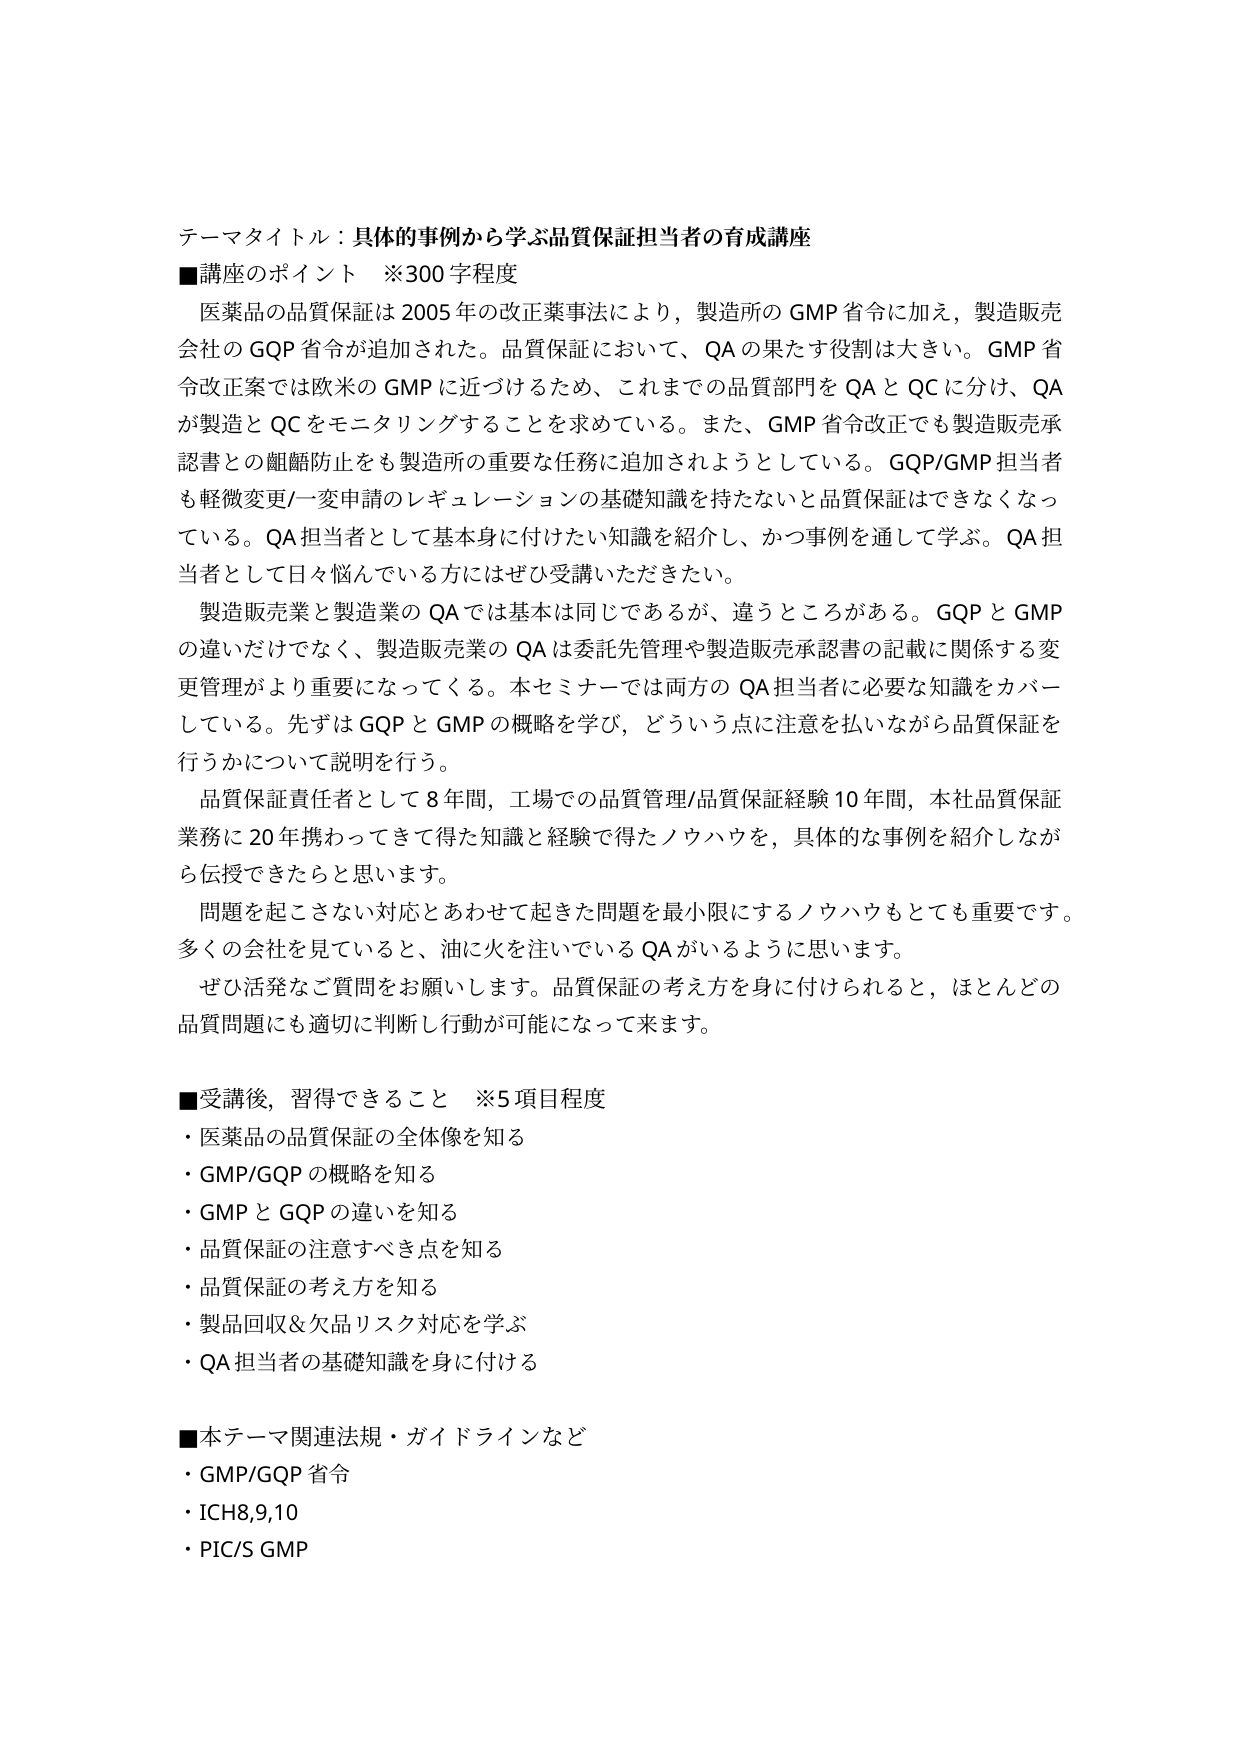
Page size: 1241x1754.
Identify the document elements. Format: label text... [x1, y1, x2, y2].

text ・医薬品の品質保証の全体像を知る [177, 1117, 1063, 1154]
text ■本テーマ関連法規・ガイドラインなど [177, 1417, 1063, 1454]
text 問題を起こさない対応とあわせて起きた問題を最小限にするノウハウもとても重要です。多くの会社を見ていると、油に火を注いでいるQAがいるように思います。 [177, 892, 1063, 967]
text ■受講後，習得できること ※5項目程度 [177, 1079, 1063, 1117]
text ・GMP/GQPの概略を知る [177, 1154, 1063, 1192]
text ・GMPとGQPの違いを知る [177, 1192, 1063, 1229]
text 製造販売業と製造業のQAでは基本は同じであるが、違うところがある。GQPとGMPの違いだけでなく、製造販売業のQAは委託先管理や製造販売承認書の記載に関係する変更管理がより重要になってくる。本セミナーでは両方のQA担当者に必要な知識をカバーしている。先ずはGQPとGMPの概略を学び，どういう点に注意を払いながら品質保証を行うかについて説明を行う。 [177, 592, 1063, 779]
text ・QA担当者の基礎知識を身に付ける [177, 1342, 1063, 1379]
text テーマタイトル：具体的事例から学ぶ品質保証担当者の育成講座 [177, 217, 1063, 254]
text ・製品回収＆欠品リスク対応を学ぶ [177, 1304, 1063, 1342]
text 品質保証責任者として8年間，工場での品質管理/品質保証経験10年間，本社品質保証業務に20年携わってきて得た知識と経験で得たノウハウを，具体的な事例を紹介しながら伝授できたらと思います。 [177, 779, 1063, 892]
text ・品質保証の注意すべき点を知る [177, 1229, 1063, 1267]
text ・PIC/S GMP [177, 1529, 1063, 1567]
text ・GMP/GQP省令 [177, 1454, 1063, 1492]
text ■講座のポイント ※300字程度 [177, 254, 1063, 292]
text ぜひ活発なご質問をお願いします。品質保証の考え方を身に付けられると，ほとんどの品質問題にも適切に判断し行動が可能になって来ます。 [177, 967, 1063, 1042]
text ・ICH8,9,10 [177, 1492, 1063, 1529]
text 医薬品の品質保証は2005年の改正薬事法により，製造所のGMP省令に加え，製造販売会社のGQP省令が追加された。品質保証において、QAの果たす役割は大きい。GMP省令改正案では欧米のGMPに近づけるため、これまでの品質部門をQAとQCに分け、QAが製造とQCをモニタリングすることを求めている。また、GMP省令改正でも製造販売承認書との齟齬防止をも製造所の重要な任務に追加されようとしている。GQP/GMP担当者も軽微変更/一変申請のレギュレーションの基礎知識を持たないと品質保証はできなくなっている。QA担当者として基本身に付けたい知識を紹介し、かつ事例を通して学ぶ。QA担当者として日々悩んでいる方にはぜひ受講いただきたい。 [177, 292, 1063, 592]
text ・品質保証の考え方を知る [177, 1267, 1063, 1304]
